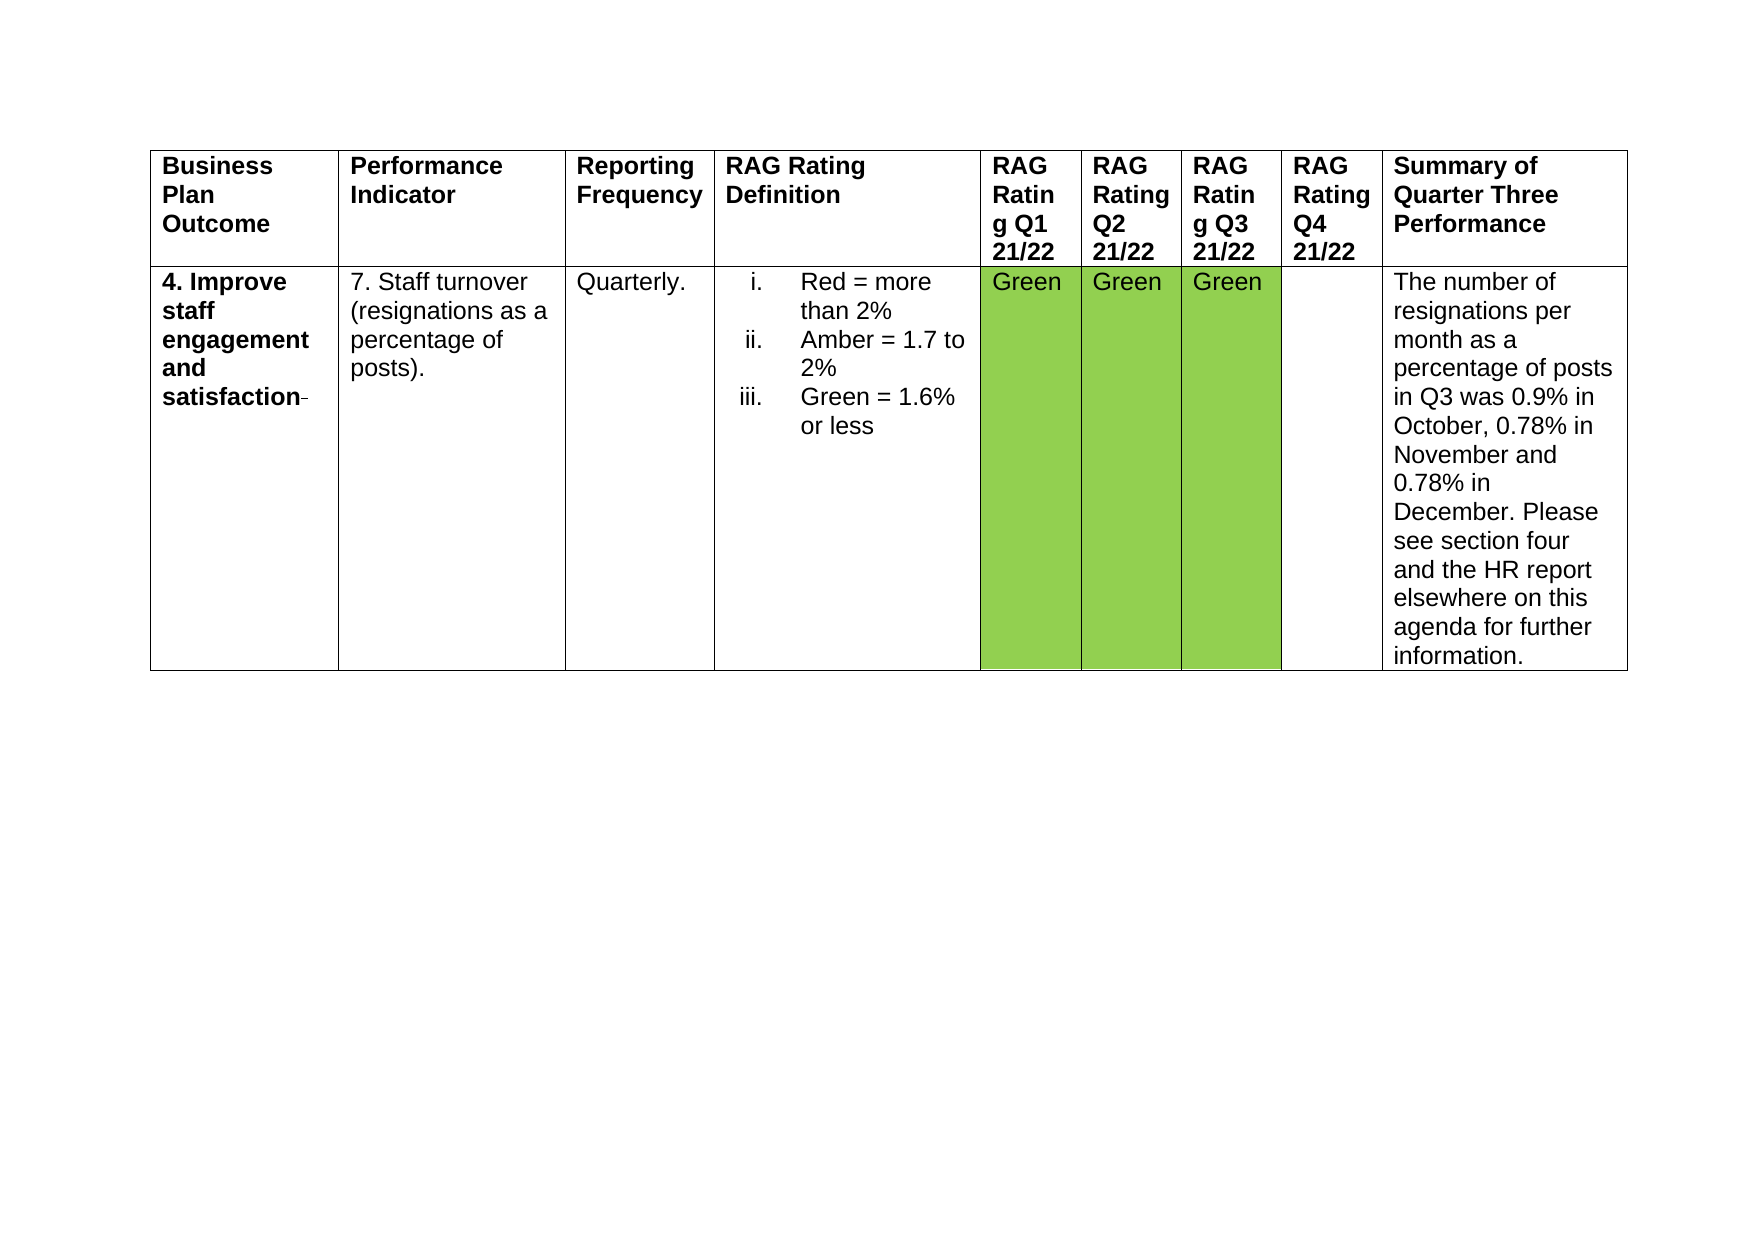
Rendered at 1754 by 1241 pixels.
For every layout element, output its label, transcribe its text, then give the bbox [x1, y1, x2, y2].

table_cell 7. Staff turnover (resignations as a percentage of posts). [339, 267, 565, 669]
table_cell Red = more than 2% Amber = 1.7 to 2% Green = 1.6% or less [715, 267, 980, 669]
table_header RAG Rating Q4 21/22 [1282, 151, 1382, 266]
table_header RAG Rating Q2 21/22 [1082, 151, 1181, 266]
table_cell Quarterly. [566, 267, 714, 669]
table_cell Green [1082, 267, 1181, 669]
table_header Summary of Quarter Three Performance [1383, 151, 1627, 266]
table_header RAG Rating Q3 21/22 [1182, 151, 1281, 266]
table_cell 4. Improve staff engagement and satisfaction [151, 267, 338, 669]
table_header Business Plan Outcome [151, 151, 338, 266]
table_header Reporting Frequency [566, 151, 714, 266]
table_cell [1282, 267, 1382, 669]
table_cell The number of resignations per month as a percentage of posts in Q3 was 0.9% in October, 0.78% in November and 0.78% in December. Please see section four and the HR report elsewhere on this agenda for further information. [1383, 267, 1627, 669]
table_header RAG Rating Definition [715, 151, 980, 266]
table_cell Green [1182, 267, 1281, 669]
table_header Performance Indicator [339, 151, 565, 266]
table_cell Green [981, 267, 1081, 669]
table_header RAG Rating Q1 21/22 [981, 151, 1081, 266]
